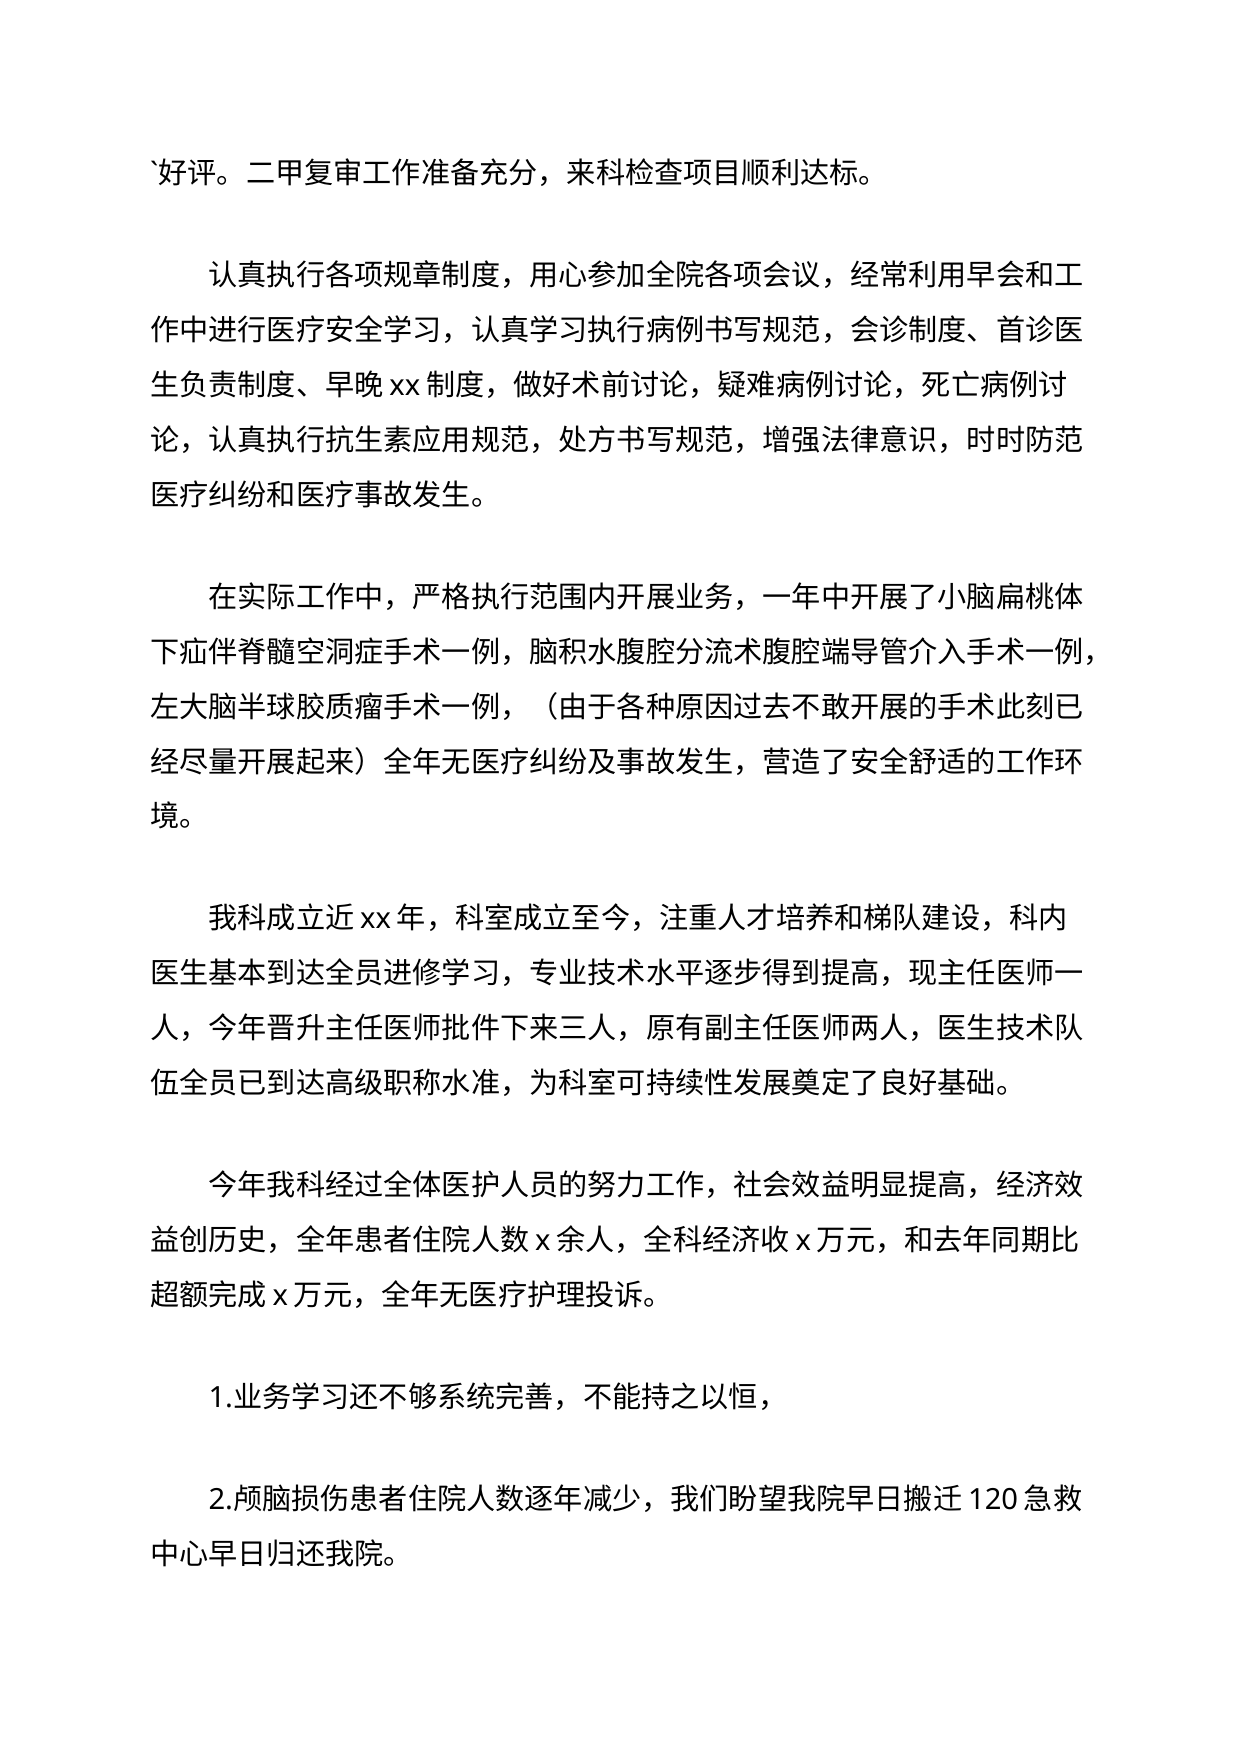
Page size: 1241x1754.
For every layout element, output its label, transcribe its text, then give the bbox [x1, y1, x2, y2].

text 1.业务学习还不够系统完善，不能持之以恒， [150, 1373, 1090, 1416]
text 今年我科经过全体医护人员的努力工作，社会效益明显提高，经济效益创历史，全年患者住院人数x余人，全科经济收x万元，和去年同期比超额完成x万元，全年无医疗护理投诉。 [150, 1161, 1090, 1314]
text 2.颅脑损伤患者住院人数逐年减少，我们盼望我院早日搬迁120急救中心早日归还我院。 [150, 1475, 1090, 1572]
text 在实际工作中，严格执行范围内开展业务，一年中开展了小脑扁桃体下疝伴脊髓空洞症手术一例，脑积水腹腔分流术腹腔端导管介入手术一例，左大脑半球胶质瘤手术一例，（由于各种原因过去不敢开展的手术此刻已经尽量开展起来）全年无医疗纠纷及事故发生，营造了安全舒适的工作环境。 [150, 573, 1090, 835]
text 认真执行各项规章制度，用心参加全院各项会议，经常利用早会和工作中进行医疗安全学习，认真学习执行病例书写规范，会诊制度、首诊医生负责制度、早晚xx制度，做好术前讨论，疑难病例讨论，死亡病例讨论，认真执行抗生素应用规范，处方书写规范，增强法律意识，时时防范医疗纠纷和医疗事故发生。 [150, 252, 1090, 514]
text 我科成立近xx年，科室成立至今，注重人才培养和梯队建设，科内医生基本到达全员进修学习，专业技术水平逐步得到提高，现主任医师一人，今年晋升主任医师批件下来三人，原有副主任医师两人，医生技术队伍全员已到达高级职称水准，为科室可持续性发展奠定了良好基础。 [150, 895, 1090, 1102]
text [150, 150, 1090, 192]
